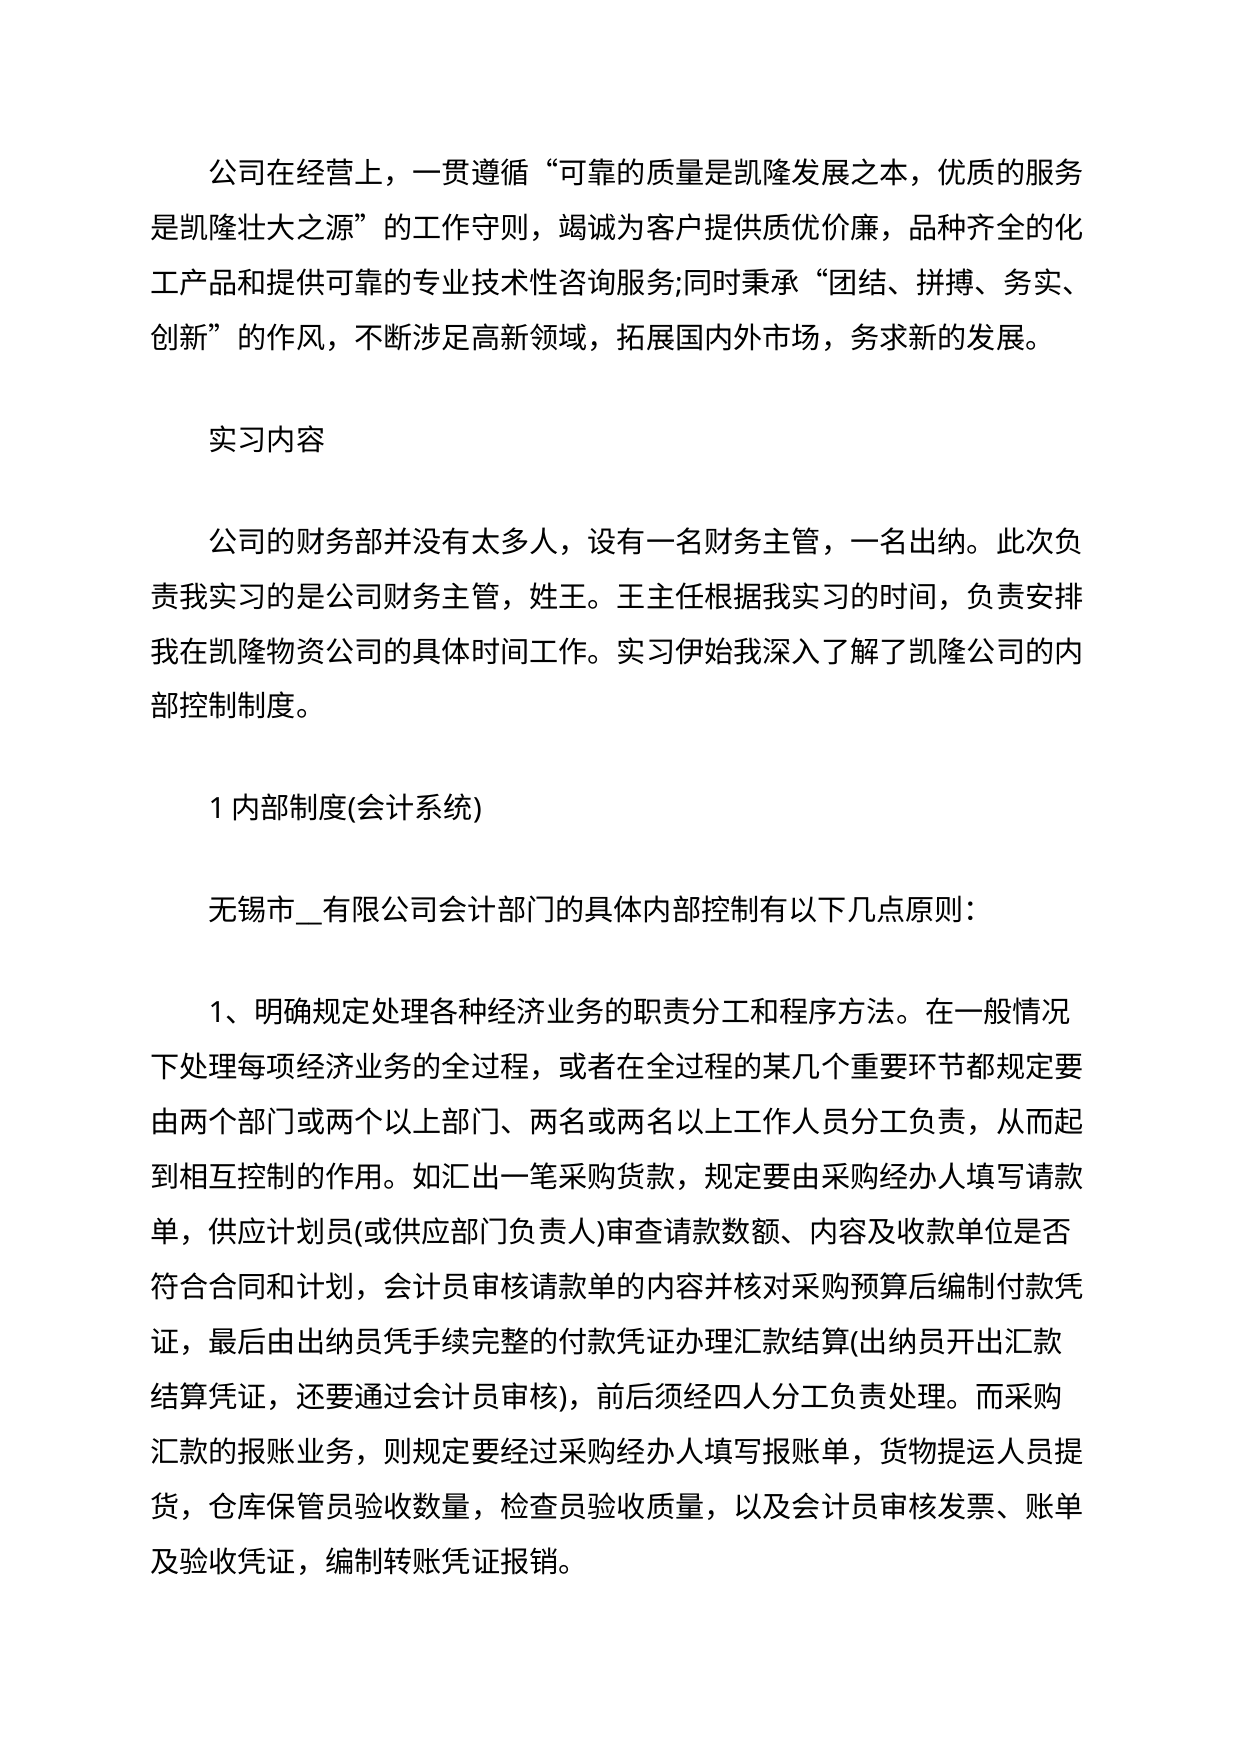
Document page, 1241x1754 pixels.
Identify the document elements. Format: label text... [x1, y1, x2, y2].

text 公司在经营上，一贯遵循“可靠的质量是凯隆发展之本，优质的服务是凯隆壮大之源”的工作守则，竭诚为客户提供质优价廉，品种齐全的化工产品和提供可靠的专业技术性咨询服务;同时秉承“团结、拼搏、务实、创新”的作风，不断涉足高新领域，拓展国内外市场，务求新的发展。 [150, 150, 1090, 357]
text 1、明确规定处理各种经济业务的职责分工和程序方法。在一般情况下处理每项经济业务的全过程，或者在全过程的某几个重要环节都规定要由两个部门或两个以上部门、两名或两名以上工作人员分工负责，从而起到相互控制的作用。如汇出一笔采购货款，规定要由采购经办人填写请款单，供应计划员(或供应部门负责人)审查请款数额、内容及收款单位是否符合合同和计划，会计员审核请款单的内容并核对采购预算后编制付款凭证，最后由出纳员凭手续完整的付款凭证办理汇款结算(出纳员开出汇款结算凭证，还要通过会计员审核)，前后须经四人分工负责处理。而采购汇款的报账业务，则规定要经过采购经办人填写报账单，货物提运人员提货，仓库保管员验收数量，检查员验收质量，以及会计员审核发票、账单及验收凭证，编制转账凭证报销。 [150, 989, 1090, 1580]
text 1内部制度(会计系统) [150, 785, 1090, 827]
text 公司的财务部并没有太多人，设有一名财务主管，一名出纳。此次负责我实习的是公司财务主管，姓王。王主任根据我实习的时间，负责安排我在凯隆物资公司的具体时间工作。实习伊始我深入了解了凯隆公司的内部控制制度。 [150, 518, 1090, 725]
text 实习内容 [150, 417, 1090, 459]
text 无锡市__有限公司会计部门的具体内部控制有以下几点原则： [150, 887, 1090, 929]
